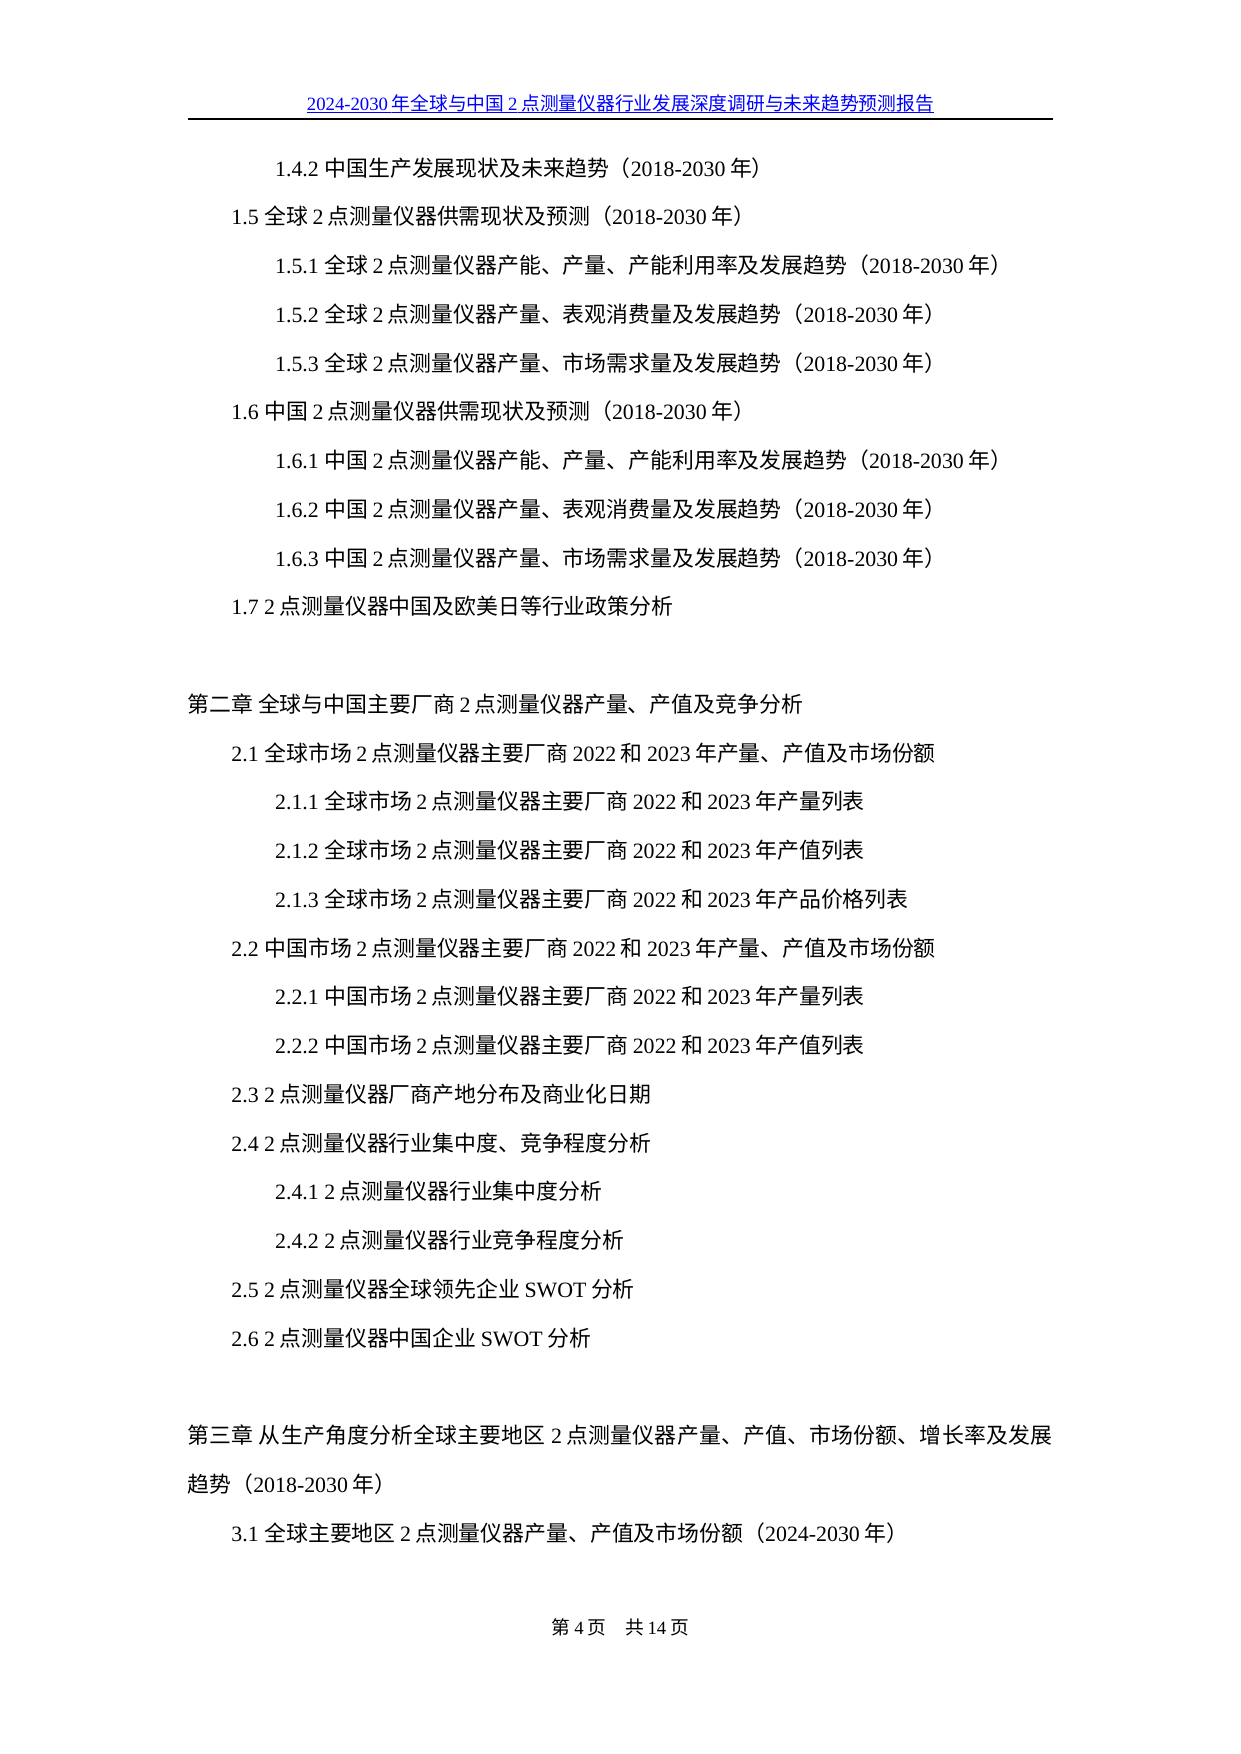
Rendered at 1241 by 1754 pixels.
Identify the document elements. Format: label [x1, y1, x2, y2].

text [187, 150, 1053, 1548]
